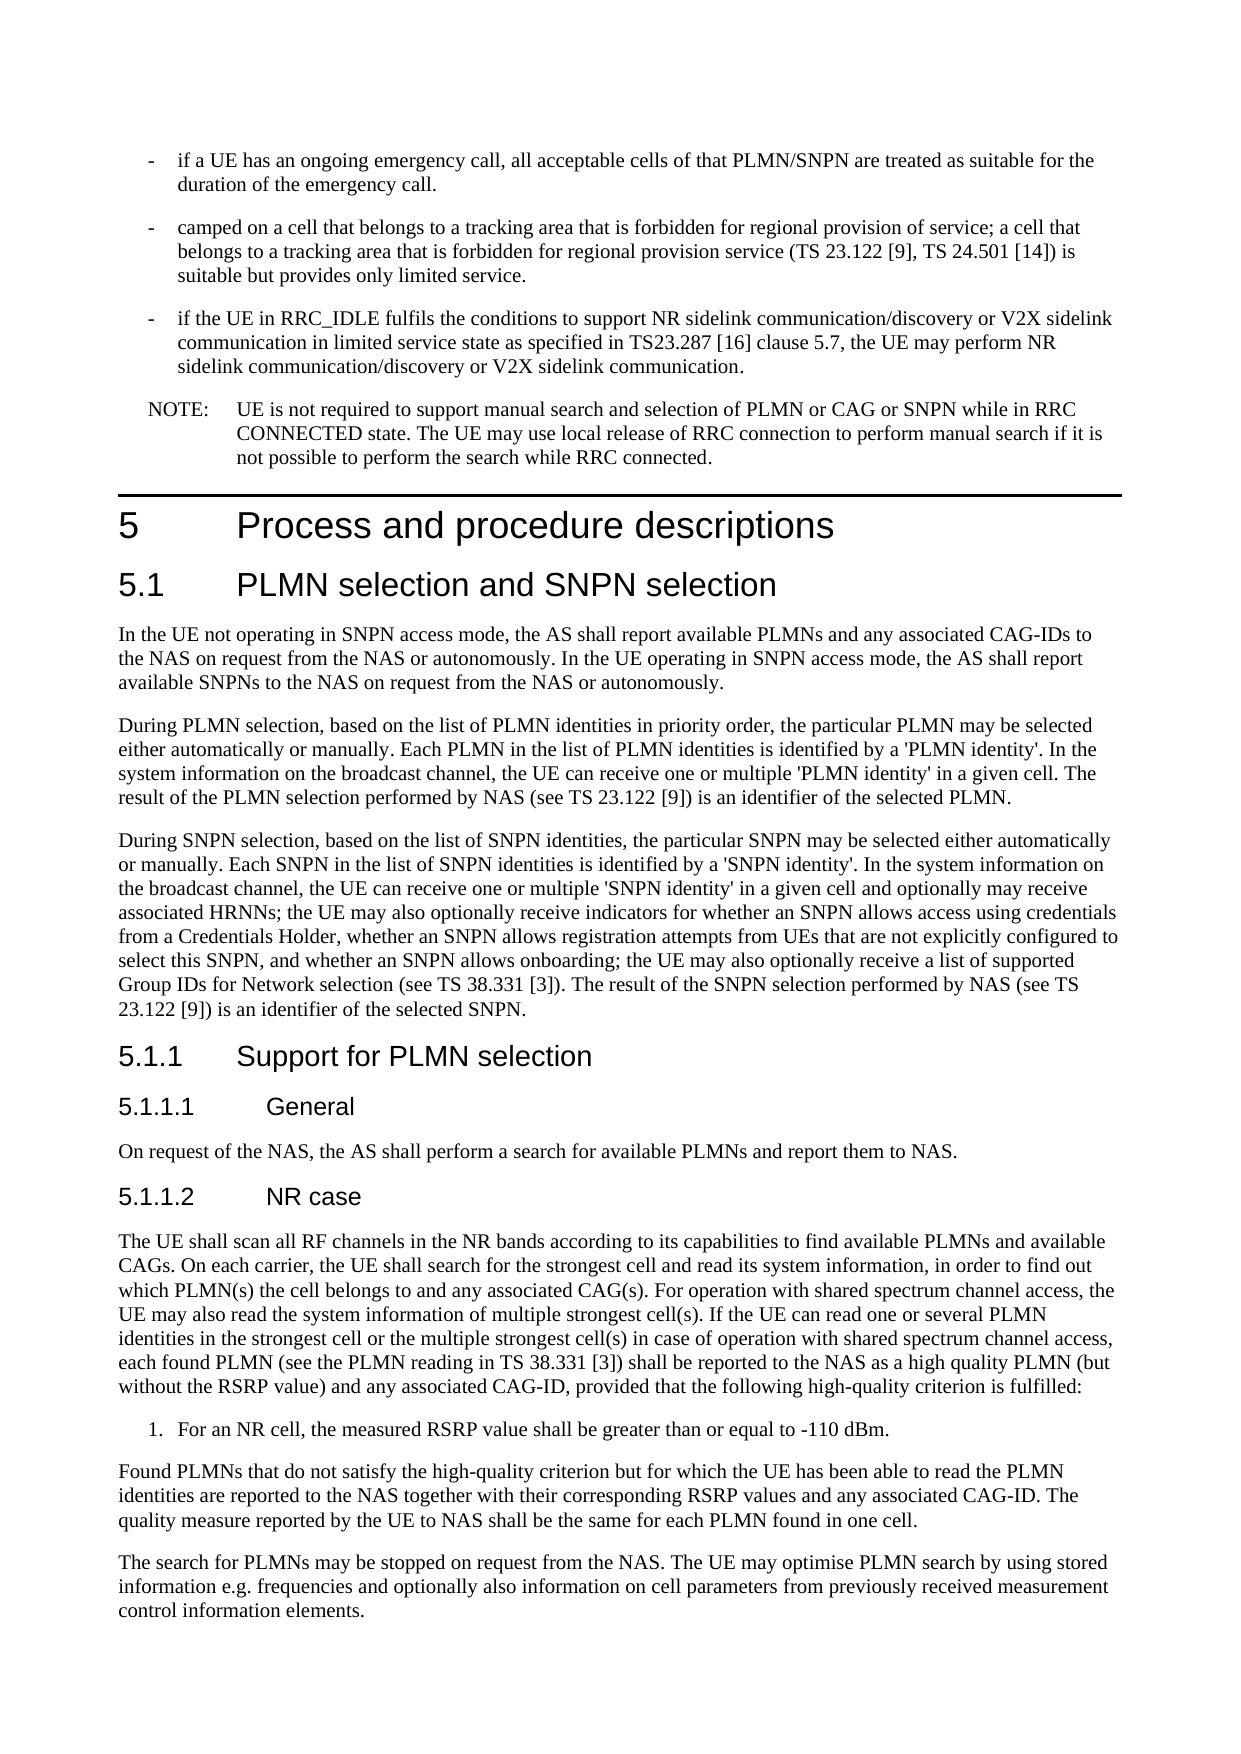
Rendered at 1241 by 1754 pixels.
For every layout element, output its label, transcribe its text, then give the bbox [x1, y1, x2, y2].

text - if a UE has an ongoing emergency call, all acceptable cells of that PLMN/SNPN are treated as suitable for the duration of the emergency call. [148, 148, 1122, 196]
text During SNPN selection, based on the list of SNPN identities, the particular SNPN may be selected either automatically or manually. Each SNPN in the list of SNPN identities is identified by a 'SNPN identity'. In the system information on the broadcast channel, the UE can receive one or multiple 'SNPN identity' in a given cell and optionally may receive associated HRNNs; the UE may also optionally receive indicators for whether an SNPN allows access using credentials from a Credentials Holder, whether an SNPN allows registration attempts from UEs that are not explicitly configured to select this SNPN, and whether an SNPN allows onboarding; the UE may also optionally receive a list of supported Group IDs for Network selection (see TS 38.331 [3]). The result of the SNPN selection performed by NAS (see TS 23.122 [9]) is an identifier of the selected SNPN. [118, 828, 1122, 1021]
text - if the UE in RRC_IDLE fulfils the conditions to support NR sidelink communication/discovery or V2X sidelink communication in limited service state as specified in TS23.287 [16] clause 5.7, the UE may perform NR sidelink communication/discovery or V2X sidelink communication. [148, 306, 1122, 378]
subtitle 5.1.1 Support for PLMN selection [118, 1039, 1122, 1073]
subtitle 5.1.1.2 NR case [118, 1182, 1122, 1211]
text NOTE: UE is not required to support manual search and selection of PLMN or CAG or SNPN while in RRC CONNECTED state. The UE may use local release of RRC connection to perform manual search if it is not possible to perform the search while RRC connected. [148, 396, 1122, 469]
text 1. For an NR cell, the measured RSRP value shall be greater than or equal to -110 dBm. [148, 1417, 1122, 1441]
subtitle 5.1.1.1 General [118, 1092, 1122, 1120]
subtitle 5 Process and procedure descriptions [118, 497, 1122, 546]
text Found PLMNs that do not satisfy the high-quality criterion but for which the UE has been able to read the PLMN identities are reported to the NAS together with their corresponding RSRP values and any associated CAG-ID. The quality measure reported by the UE to NAS shall be the same for each PLMN found in one cell. [118, 1459, 1122, 1532]
text During PLMN selection, based on the list of PLMN identities in priority order, the particular PLMN may be selected either automatically or manually. Each PLMN in the list of PLMN identities is identified by a 'PLMN identity'. In the system information on the broadcast channel, the UE can receive one or multiple 'PLMN identity' in a given cell. The result of the PLMN selection performed by NAS (see TS 23.122 [9]) is an identifier of the selected PLMN. [118, 713, 1122, 809]
text In the UE not operating in SNPN access mode, the AS shall report available PLMNs and any associated CAG-IDs to the NAS on request from the NAS or autonomously. In the UE operating in SNPN access mode, the AS shall report available SNPNs to the NAS on request from the NAS or autonomously. [118, 622, 1122, 694]
text The UE shall scan all RF channels in the NR bands according to its capabilities to find available PLMNs and available CAGs. On each carrier, the UE shall search for the strongest cell and read its system information, in order to find out which PLMN(s) the cell belongs to and any associated CAG(s). For operation with shared spectrum channel access, the UE may also read the system information of multiple strongest cell(s). If the UE can read one or several PLMN identities in the strongest cell or the multiple strongest cell(s) in case of operation with shared spectrum channel access, each found PLMN (see the PLMN reading in TS 38.331 [3]) shall be reported to the NAS as a high quality PLMN (but without the RSRP value) and any associated CAG-ID, provided that the following high-quality criterion is fulfilled: [118, 1229, 1122, 1398]
subtitle 5.1 PLMN selection and SNPN selection [118, 565, 1122, 603]
text On request of the NAS, the AS shall perform a search for available PLMNs and report them to NAS. [118, 1139, 1122, 1163]
text The search for PLMNs may be stopped on request from the NAS. The UE may optimise PLMN search by using stored information e.g. frequencies and optionally also information on cell parameters from previously received measurement control information elements. [118, 1550, 1122, 1622]
text - camped on a cell that belongs to a tracking area that is forbidden for regional provision of service; a cell that belongs to a tracking area that is forbidden for regional provision service (TS 23.122 [9], TS 24.501 [14]) is suitable but provides only limited service. [148, 214, 1122, 287]
